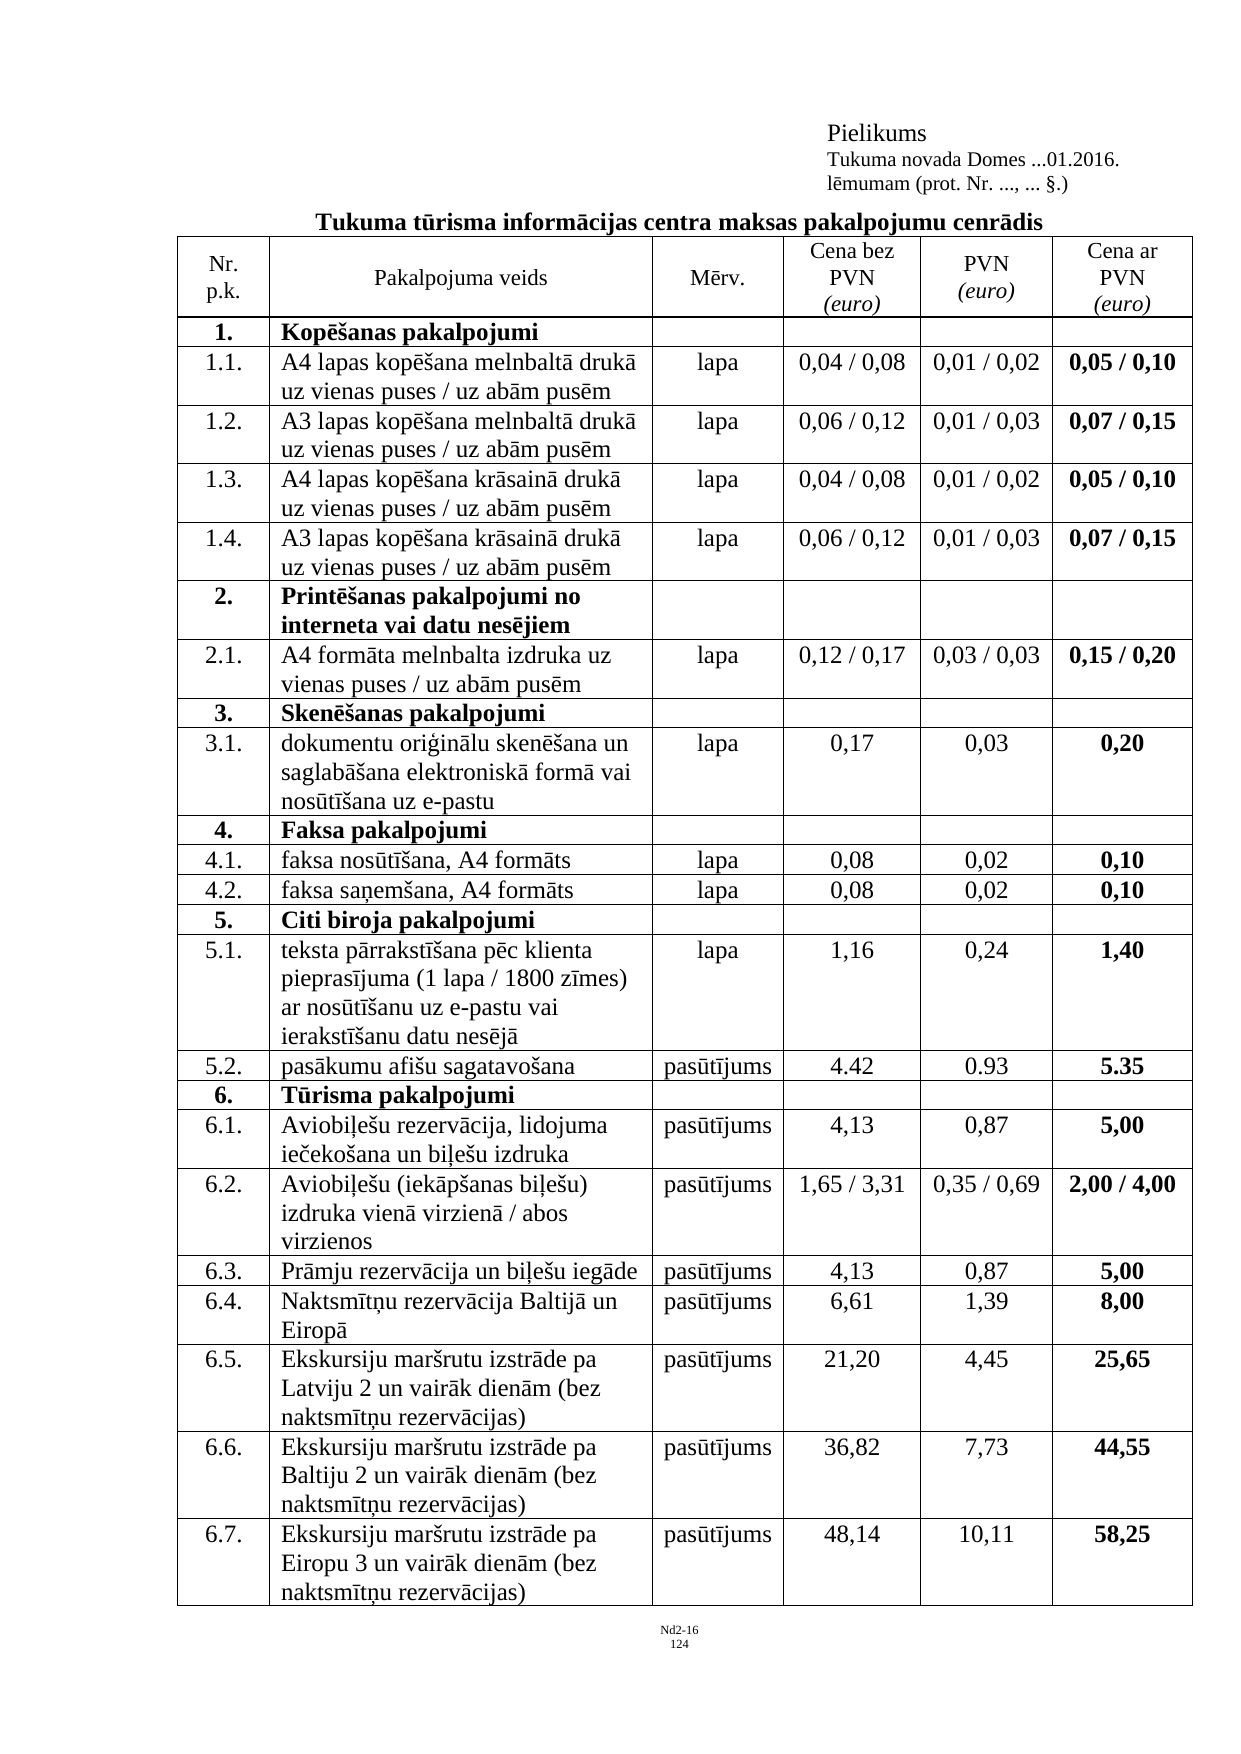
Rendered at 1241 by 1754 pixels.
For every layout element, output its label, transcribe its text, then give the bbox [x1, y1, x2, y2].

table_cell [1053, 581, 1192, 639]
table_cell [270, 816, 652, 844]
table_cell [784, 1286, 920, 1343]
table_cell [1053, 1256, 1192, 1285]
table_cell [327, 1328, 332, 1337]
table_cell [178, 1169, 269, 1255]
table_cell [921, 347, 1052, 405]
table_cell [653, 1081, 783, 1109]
text Tukuma tūrisma informācijas centra maksas pakalpojumu cenrādis [177, 207, 1181, 236]
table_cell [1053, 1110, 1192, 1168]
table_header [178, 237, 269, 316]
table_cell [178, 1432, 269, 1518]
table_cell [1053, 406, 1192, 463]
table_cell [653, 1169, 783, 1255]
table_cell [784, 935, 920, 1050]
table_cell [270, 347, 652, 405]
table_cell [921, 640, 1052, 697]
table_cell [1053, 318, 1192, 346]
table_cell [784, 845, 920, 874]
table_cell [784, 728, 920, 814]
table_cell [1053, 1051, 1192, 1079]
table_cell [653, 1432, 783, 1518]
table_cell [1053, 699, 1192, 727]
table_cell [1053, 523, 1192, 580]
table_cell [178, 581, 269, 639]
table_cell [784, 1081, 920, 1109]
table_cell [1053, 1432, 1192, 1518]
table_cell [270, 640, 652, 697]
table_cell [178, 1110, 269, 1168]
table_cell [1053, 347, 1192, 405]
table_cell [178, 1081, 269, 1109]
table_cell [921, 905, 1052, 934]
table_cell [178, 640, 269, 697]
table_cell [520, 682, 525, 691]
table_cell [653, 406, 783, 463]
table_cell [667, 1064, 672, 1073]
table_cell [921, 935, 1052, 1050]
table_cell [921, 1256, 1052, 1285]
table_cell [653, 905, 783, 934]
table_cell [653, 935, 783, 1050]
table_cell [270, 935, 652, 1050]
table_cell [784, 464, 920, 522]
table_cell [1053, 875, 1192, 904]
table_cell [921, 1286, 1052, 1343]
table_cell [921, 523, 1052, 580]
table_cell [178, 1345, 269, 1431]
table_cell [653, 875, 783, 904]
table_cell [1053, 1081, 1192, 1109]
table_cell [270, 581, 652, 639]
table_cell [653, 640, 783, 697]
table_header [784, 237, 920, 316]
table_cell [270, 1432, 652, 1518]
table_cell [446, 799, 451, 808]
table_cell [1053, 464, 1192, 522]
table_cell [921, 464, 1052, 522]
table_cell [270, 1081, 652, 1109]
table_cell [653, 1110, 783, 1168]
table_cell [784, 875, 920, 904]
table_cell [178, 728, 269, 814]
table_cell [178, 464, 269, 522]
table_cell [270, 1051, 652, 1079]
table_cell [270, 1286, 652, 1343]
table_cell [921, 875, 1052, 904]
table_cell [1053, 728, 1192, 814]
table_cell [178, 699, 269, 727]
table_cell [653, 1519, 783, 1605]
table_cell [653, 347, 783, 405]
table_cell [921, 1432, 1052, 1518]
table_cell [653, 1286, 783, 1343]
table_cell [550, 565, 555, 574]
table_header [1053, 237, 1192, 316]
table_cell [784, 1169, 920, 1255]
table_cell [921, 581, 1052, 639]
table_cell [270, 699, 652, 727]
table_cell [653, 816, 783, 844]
text Tukuma novada Domes ...01.2016. lēmumam (prot. Nr. ..., ... §.) [827, 147, 1181, 195]
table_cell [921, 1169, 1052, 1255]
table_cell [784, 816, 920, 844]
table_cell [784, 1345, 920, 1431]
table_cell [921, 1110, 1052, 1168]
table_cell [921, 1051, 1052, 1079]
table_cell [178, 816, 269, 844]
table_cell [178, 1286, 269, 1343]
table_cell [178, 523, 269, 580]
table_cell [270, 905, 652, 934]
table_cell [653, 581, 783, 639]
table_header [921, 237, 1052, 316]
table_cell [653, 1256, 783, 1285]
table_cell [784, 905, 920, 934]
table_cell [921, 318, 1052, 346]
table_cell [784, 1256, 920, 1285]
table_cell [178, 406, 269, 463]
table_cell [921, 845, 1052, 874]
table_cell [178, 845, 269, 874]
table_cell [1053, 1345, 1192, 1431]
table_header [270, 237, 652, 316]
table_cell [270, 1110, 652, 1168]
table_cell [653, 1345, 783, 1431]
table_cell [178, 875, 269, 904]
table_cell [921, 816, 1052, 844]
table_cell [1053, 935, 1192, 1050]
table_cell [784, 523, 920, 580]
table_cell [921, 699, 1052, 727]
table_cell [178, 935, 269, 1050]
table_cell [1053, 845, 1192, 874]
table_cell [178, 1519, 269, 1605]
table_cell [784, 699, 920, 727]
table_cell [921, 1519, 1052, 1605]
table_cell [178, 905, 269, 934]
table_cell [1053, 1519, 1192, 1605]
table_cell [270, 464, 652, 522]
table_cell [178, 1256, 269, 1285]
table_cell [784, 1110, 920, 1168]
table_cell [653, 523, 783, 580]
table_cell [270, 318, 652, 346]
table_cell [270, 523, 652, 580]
text Pielikums [752, 118, 1181, 147]
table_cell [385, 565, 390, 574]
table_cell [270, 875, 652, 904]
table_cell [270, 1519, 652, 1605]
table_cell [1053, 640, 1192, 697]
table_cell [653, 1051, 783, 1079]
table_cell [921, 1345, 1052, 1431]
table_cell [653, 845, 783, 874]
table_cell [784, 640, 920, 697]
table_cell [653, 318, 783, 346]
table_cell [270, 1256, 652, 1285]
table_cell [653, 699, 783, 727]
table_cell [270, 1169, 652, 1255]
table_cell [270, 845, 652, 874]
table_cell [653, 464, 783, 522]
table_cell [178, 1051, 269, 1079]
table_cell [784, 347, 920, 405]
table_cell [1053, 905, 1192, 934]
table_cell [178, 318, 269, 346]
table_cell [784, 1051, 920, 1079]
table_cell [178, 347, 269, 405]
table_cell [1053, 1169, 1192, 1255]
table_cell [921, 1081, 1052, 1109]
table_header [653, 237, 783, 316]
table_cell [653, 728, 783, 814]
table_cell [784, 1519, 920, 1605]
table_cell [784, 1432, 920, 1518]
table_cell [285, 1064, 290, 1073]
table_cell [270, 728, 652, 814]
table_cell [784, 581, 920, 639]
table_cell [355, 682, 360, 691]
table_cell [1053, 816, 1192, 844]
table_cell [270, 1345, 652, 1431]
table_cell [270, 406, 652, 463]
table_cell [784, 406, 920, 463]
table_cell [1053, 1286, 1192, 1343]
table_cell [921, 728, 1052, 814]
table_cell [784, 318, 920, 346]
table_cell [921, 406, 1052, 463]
